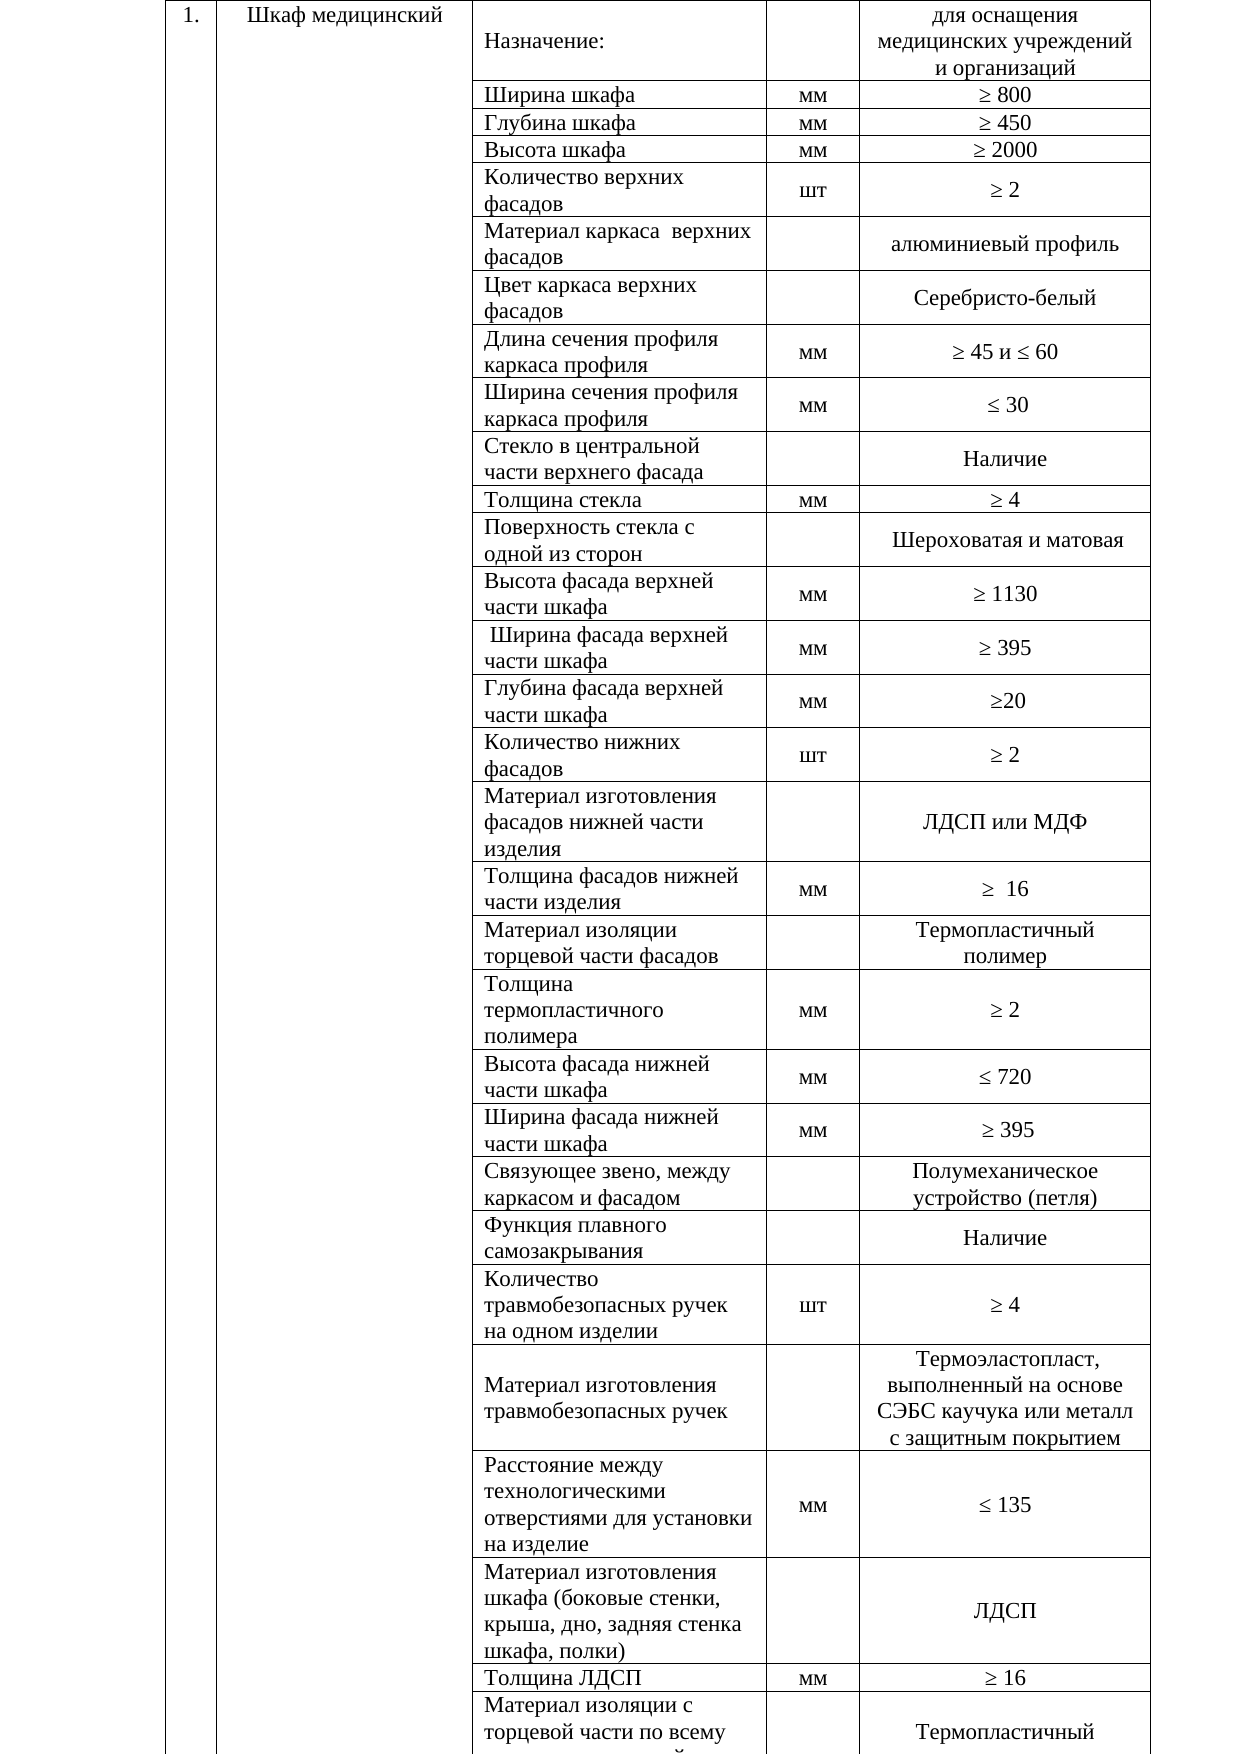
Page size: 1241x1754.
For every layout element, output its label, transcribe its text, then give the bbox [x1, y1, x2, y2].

table_cell алюминиевый профиль [860, 217, 1150, 270]
table_cell мм [767, 1664, 859, 1691]
table_cell мм [767, 325, 859, 377]
table_cell шт [767, 728, 859, 781]
table_cell Высота фасада нижней части шкафа [473, 1050, 766, 1102]
table_cell ≤ 720 [860, 1050, 1150, 1102]
table_cell ≥ 1130 [860, 567, 1150, 620]
table_cell Термоэластопласт, выполненный на основе СЭБС каучука или металл с защитным покрытием [860, 1345, 1150, 1450]
table_cell Длина сечения профиля каркаса профиля [473, 325, 766, 377]
table_cell ≤ 135 [860, 1451, 1150, 1557]
table_cell ≥ 16 [860, 862, 1150, 915]
table_cell мм [767, 862, 859, 915]
table_cell ЛДСП [860, 1558, 1150, 1663]
table_cell Высота фасада верхней части шкафа [473, 567, 766, 620]
table_cell ≥ 395 [860, 621, 1150, 673]
table_cell Полумеханическое устройство (петля) [860, 1157, 1150, 1210]
table_cell мм [767, 109, 859, 135]
table_cell Высота шкафа [473, 136, 766, 162]
table_cell мм [767, 378, 859, 431]
table_cell Толщина стекла [473, 486, 766, 512]
table_cell [767, 1211, 859, 1264]
table_cell Материал каркаса верхних фасадов [473, 217, 766, 270]
table_cell мм [767, 1104, 859, 1156]
table_cell [767, 1692, 859, 1754]
table_cell Толщина фасадов нижней части изделия [473, 862, 766, 915]
table_cell мм [767, 81, 859, 107]
table_cell мм [767, 1451, 859, 1557]
table_cell Наличие [860, 432, 1150, 485]
table_cell ≥ 2 [860, 163, 1150, 216]
table_cell Материал изоляции с торцевой части по всему периметру основной конструкции [473, 1692, 766, 1754]
table_cell ≥ 800 [860, 81, 1150, 107]
table_cell ≥20 [860, 675, 1150, 727]
table_cell [767, 271, 859, 323]
table_cell ≥ 45 и ≤ 60 [860, 325, 1150, 377]
table_cell [767, 1157, 859, 1210]
table_header Назначение: [473, 1, 766, 80]
table_cell Толщина ЛДСП [473, 1664, 766, 1691]
table_cell ≥ 2 [860, 970, 1150, 1049]
table_cell Количество верхних фасадов [473, 163, 766, 216]
table_cell Ширина сечения профиля каркаса профиля [473, 378, 766, 431]
table_cell Ширина фасада верхней части шкафа [473, 621, 766, 673]
table_cell мм [767, 486, 859, 512]
table_cell [767, 1558, 859, 1663]
table_cell Расстояние между технологическими отверстиями для установки на изделие [473, 1451, 766, 1557]
table_cell Материал изготовления шкафа (боковые стенки, крыша, дно, задняя стенка шкафа, полки) [473, 1558, 766, 1663]
table_cell Материал изоляции торцевой части фасадов [473, 916, 766, 968]
table_cell Термопластичный полимер [860, 916, 1150, 968]
table_cell Количество травмобезопасных ручек на одном изделии [473, 1265, 766, 1344]
table_cell Ширина фасада нижней части шкафа [473, 1104, 766, 1156]
table_cell Серебристо-белый [860, 271, 1150, 323]
table_cell ≥ 2 [860, 728, 1150, 781]
table_cell Цвет каркаса верхних фасадов [473, 271, 766, 323]
table_cell шт [767, 163, 859, 216]
table_cell ≥ 4 [860, 486, 1150, 512]
table_cell мм [767, 567, 859, 620]
table_cell мм [767, 675, 859, 727]
table_cell [767, 1345, 859, 1450]
table_cell [767, 916, 859, 968]
table_cell Глубина фасада верхней части шкафа [473, 675, 766, 727]
table_cell Толщина термопластичного полимера [473, 970, 766, 1049]
table_header для оснащения медицинских учреждений и организаций [860, 1, 1150, 80]
table_cell Функция плавного самозакрывания [473, 1211, 766, 1264]
table_cell ЛДСП или МДФ [860, 782, 1150, 861]
table_cell ≥ 450 [860, 109, 1150, 135]
table_cell Термопластичный полимер [860, 1692, 1150, 1754]
table_cell шт [767, 1265, 859, 1344]
table_cell мм [767, 970, 859, 1049]
table_header 1. [166, 1, 216, 1754]
table_cell [767, 782, 859, 861]
table_cell Ширина шкафа [473, 81, 766, 107]
table_cell мм [767, 621, 859, 673]
table_cell ≥ 16 [860, 1664, 1150, 1691]
table_cell Наличие [860, 1211, 1150, 1264]
table_cell мм [767, 1050, 859, 1102]
table_cell Глубина шкафа [473, 109, 766, 135]
table_cell ≤ 30 [860, 378, 1150, 431]
table_cell [767, 217, 859, 270]
table_cell Стекло в центральной части верхнего фасада [473, 432, 766, 485]
table_cell ≥ 4 [860, 1265, 1150, 1344]
table_cell ≥ 2000 [860, 136, 1150, 162]
table_cell Шероховатая и матовая [860, 513, 1150, 566]
table_cell мм [767, 136, 859, 162]
table_cell Поверхность стекла с одной из сторон [473, 513, 766, 566]
table_header [767, 1, 859, 80]
table_cell ≥ 395 [860, 1104, 1150, 1156]
table_cell Материал изготовления травмобезопасных ручек [473, 1345, 766, 1450]
table_cell Материал изготовления фасадов нижней части изделия [473, 782, 766, 861]
table_cell Связующее звено, между каркасом и фасадом [473, 1157, 766, 1210]
table_cell Количество нижних фасадов [473, 728, 766, 781]
table_header Шкаф медицинский [217, 1, 472, 1754]
table_cell [767, 432, 859, 485]
table_cell [767, 513, 859, 566]
